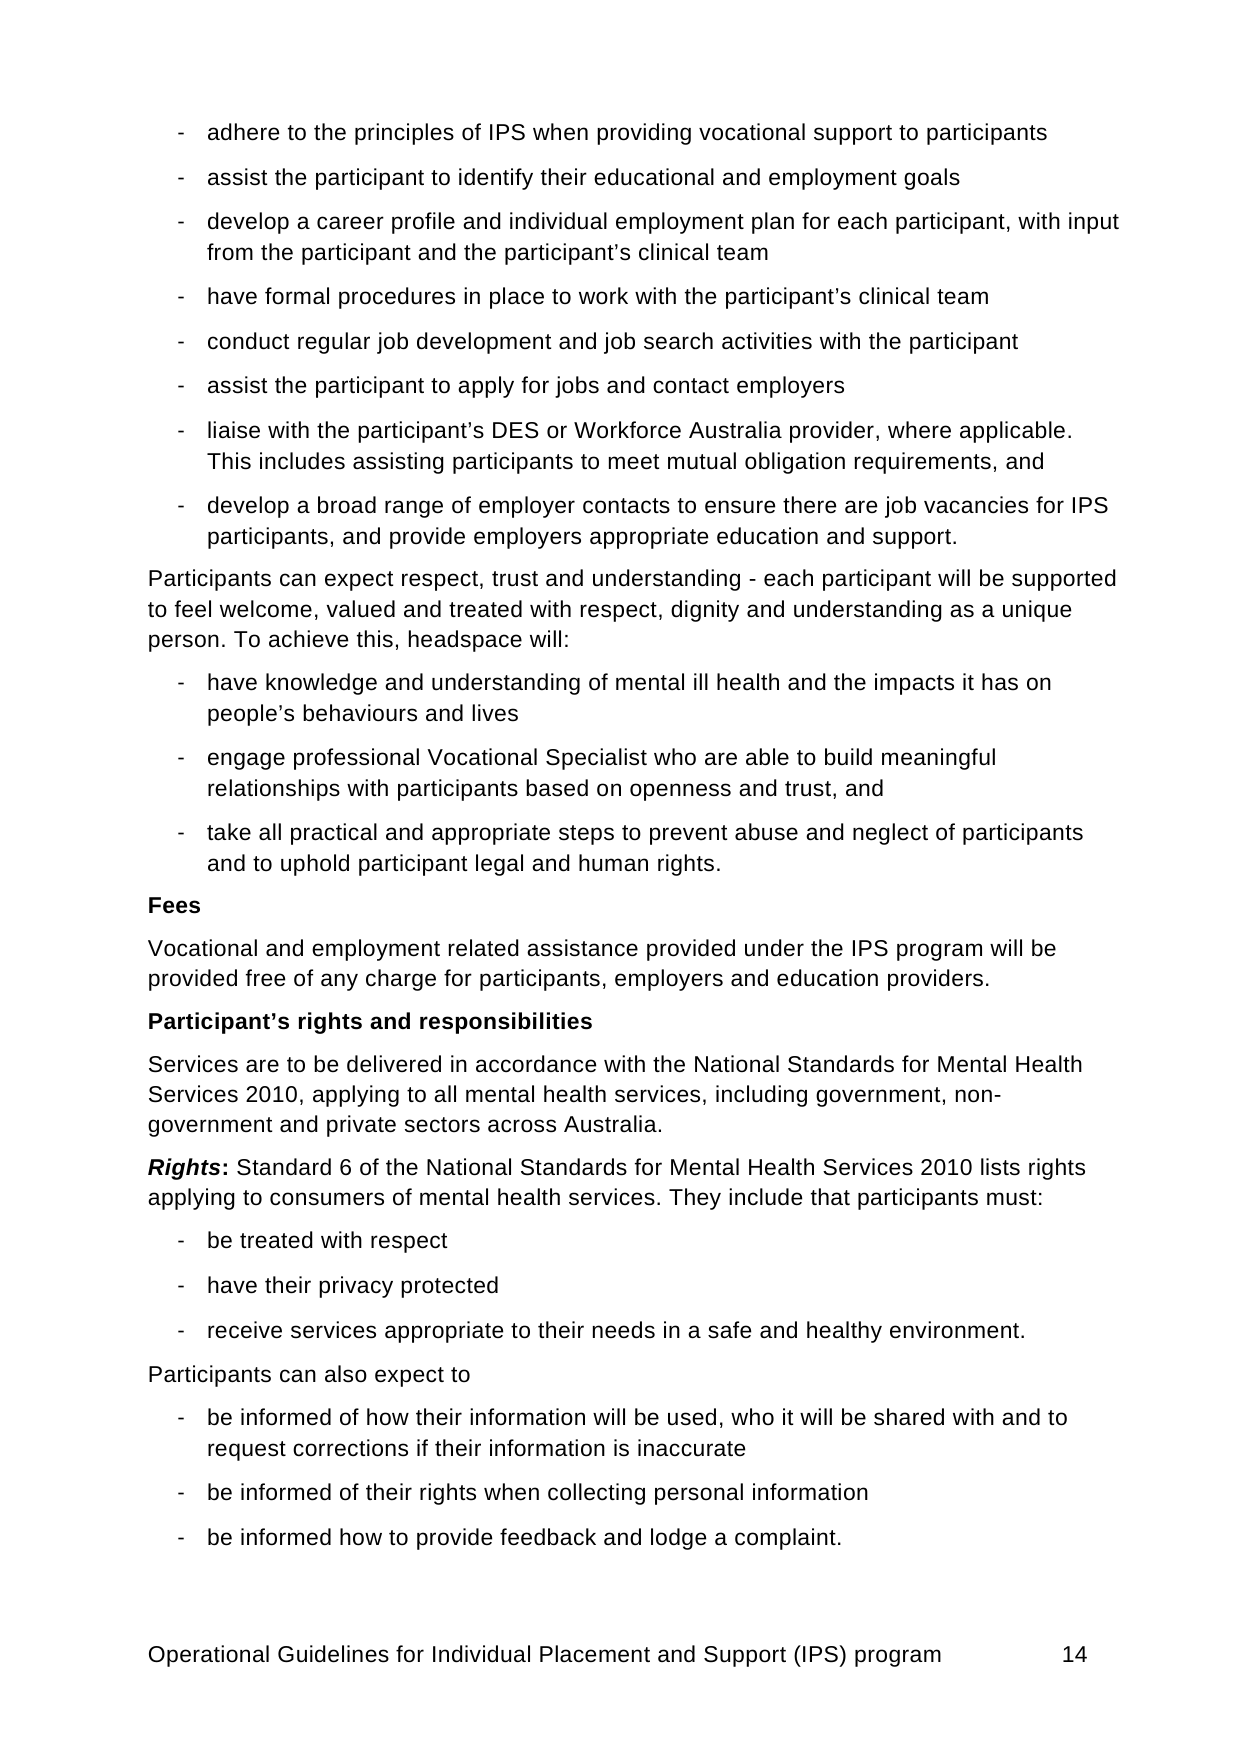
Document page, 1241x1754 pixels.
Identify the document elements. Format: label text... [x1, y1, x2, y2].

list develop a career profile and individual employment plan for each participant, with input from the participant and the participant’s clinical team [177, 207, 1122, 266]
text Participant’s rights and responsibilities [148, 1008, 1122, 1034]
text Services are to be delivered in accordance with the National Standards for Mental Health Services 2010, applying to all mental health services, including government, non-government and private sectors across Australia. [148, 1051, 1122, 1137]
text Vocational and employment related assistance provided under the IPS program will be provided free of any charge for participants, employers and education providers. [148, 935, 1122, 991]
list develop a broad range of employer contacts to ensure there are job vacancies for IPS participants, and provide employers appropriate education and support. [177, 491, 1122, 549]
list have formal procedures in place to work with the participant’s clinical team [177, 282, 1122, 310]
list be informed of their rights when collecting personal information [177, 1478, 1122, 1506]
list liaise with the participant’s DES or Workforce Australia provider, where applicable. This includes assisting participants to meet mutual obligation requirements, and [177, 416, 1122, 474]
list be informed how to provide feedback and lodge a complaint. [177, 1523, 1122, 1551]
list conduct regular job development and job search activities with the participant [177, 327, 1122, 355]
list adhere to the principles of IPS when providing vocational support to participants [177, 118, 1122, 146]
list assist the participant to apply for jobs and contact employers [177, 371, 1122, 399]
list Participants can also expect to [148, 1361, 1122, 1387]
list receive services appropriate to their needs in a safe and healthy environment. [177, 1316, 1122, 1344]
list have their privacy protected [177, 1271, 1122, 1299]
list be informed of how their information will be used, who it will be shared with and to request corrections if their information is inaccurate [177, 1403, 1122, 1462]
text Rights: Standard 6 of the National Standards for Mental Health Services 2010 lists rights applying to consumers of mental health services. They include that participants must: [148, 1154, 1122, 1210]
list engage professional Vocational Specialist who are able to build meaningful relationships with participants based on openness and trust, and [177, 743, 1122, 801]
text Fees [148, 892, 1122, 918]
list take all practical and appropriate steps to prevent abuse and neglect of participants and to uphold participant legal and human rights. [177, 818, 1122, 876]
list have knowledge and understanding of mental ill health and the impacts it has on people’s behaviours and lives [177, 668, 1122, 727]
text Participants can expect respect, trust and understanding - each participant will be supported to feel welcome, valued and treated with respect, dignity and understanding as a unique person. To achieve this, headspace will: [148, 565, 1122, 652]
list assist the participant to identify their educational and employment goals [177, 163, 1122, 191]
list be treated with respect [177, 1227, 1122, 1254]
